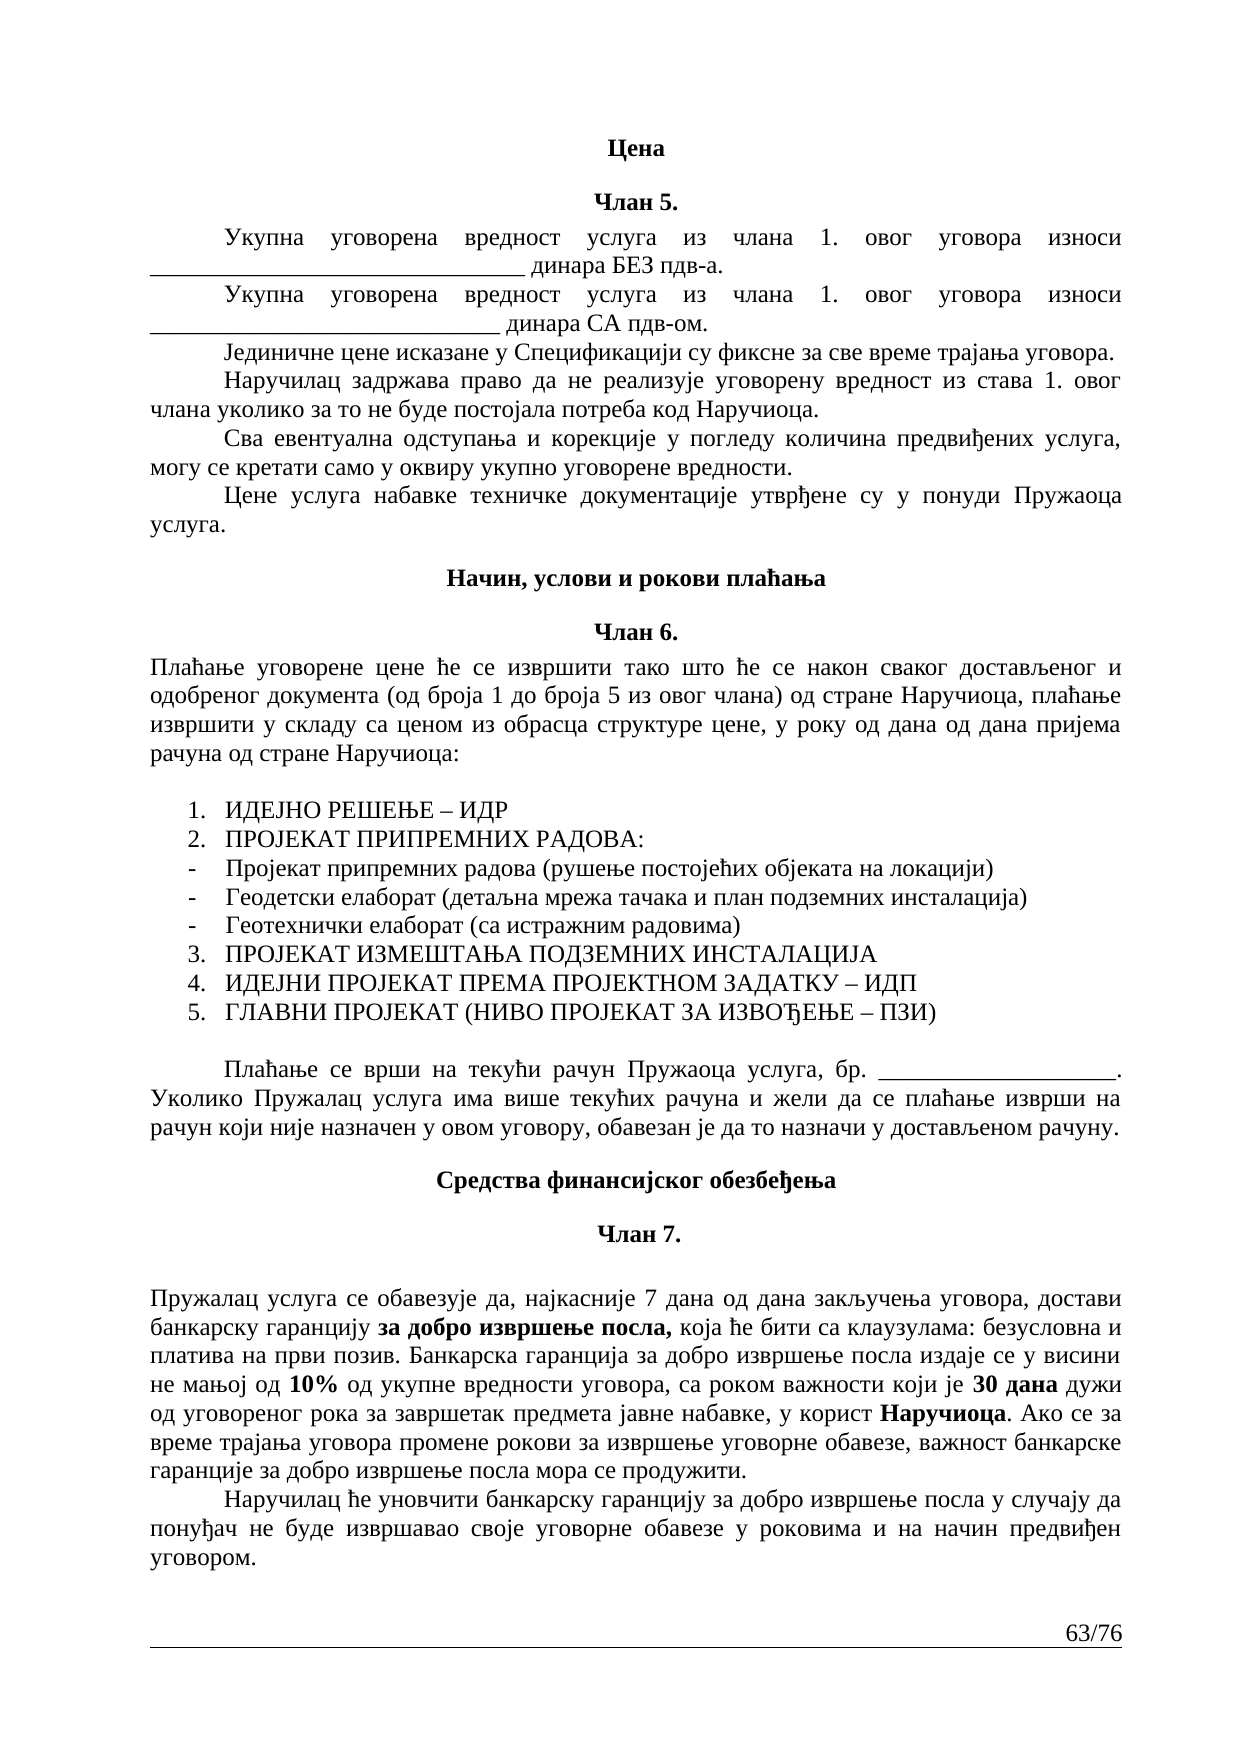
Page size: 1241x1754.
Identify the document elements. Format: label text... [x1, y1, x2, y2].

list Геотехнички елаборат (са истражним радовима) [188, 910, 1122, 939]
text Цене услуга набавке техничке документације утврђене су у понуди Пружаоца услуга. [150, 480, 1122, 538]
text Јединичне цене исказане у Спецификацији су фиксне за све време трајања уговора. [150, 337, 1122, 365]
text Члан 6. [150, 617, 1122, 645]
text Наручилац задржава право да не реализује уговорену вредност из става 1. овог члана уколико за то не буде постојала потреба код Наручиоца. [150, 365, 1122, 423]
list ПРОЈЕКАТ ИЗМЕШТАЊА ПОДЗЕМНИХ ИНСТАЛАЦИЈА [187, 939, 1122, 968]
list Пројекат припремних радова (рушење постојећих објеката на локацији) [188, 853, 1122, 882]
text Пружалац услуга се обавезује да, најкасније 7 дана од дана закључења уговора, достави банкарску гаранцију за добро извршење посла, која ће бити са клаузулама: безусловна и платива на први позив. Банкарска гаранција за добро извршење посла издаје се у висини не мањој од 10% од укупне вредности уговора, са роком важности који је 30 дана дужи од уговореног рока за завршетак предмета јавне набавке, у корист Наручиоца. Ако се за време трајања уговора промене рокови за извршење уговорне обавезе, важност банкарске гаранције за добро извршење посла мора се продужити. [150, 1283, 1122, 1484]
list ГЛАВНИ ПРОЈЕКАТ (НИВО ПРОЈЕКАТ ЗА ИЗВОЂЕЊЕ – ПЗИ) [187, 997, 1122, 1025]
text Сва евентуална одступања и корекције у погледу количина предвиђених услуга, могу се кретати само у оквиру укупно уговорене вредности. [150, 423, 1122, 480]
text Члан 7. [150, 1219, 1122, 1248]
list ПРОЈЕКАТ ПРИПРЕМНИХ РАДОВА: [187, 824, 1122, 853]
text Укупна уговорена вредност услуга из члана 1. овог уговора износи ______________________________ динара БЕЗ пдв-а. [150, 222, 1122, 279]
text Цена [150, 133, 1122, 162]
list ИДЕЈНО РЕШЕЊЕ – ИДР [187, 795, 1122, 824]
text Средства финансијског обезбеђења [150, 1165, 1122, 1194]
text Плаћање уговорене цене ће се извршити тако што ће се након сваког достављеног и одобреног документа (од броја 1 до броја 5 из овог члана) од стране Наручиоца, плаћање извршити у складу са ценом из обрасца структуре цене, у року од дана од дана пријема рачуна од стране Наручиоца: [150, 652, 1122, 767]
text Плаћање се врши на текући рачун Пружаоца услуга, бр. ___________________. Уколико Пружалац услуга има више текућих рачуна и жели да се плаћање изврши на рачун који није назначен у овом уговору, обавезан је да то назначи у достављеном рачуну. [150, 1054, 1122, 1140]
text Наручилац ће уновчити банкарску гаранцију за добро извршење посла у случају да понуђач не буде извршавао своје уговорне обавезе у роковима и на начин предвиђен уговором. [150, 1484, 1122, 1570]
list Геодетски елаборат (детаљна мрежа тачака и план подземних инсталација) [188, 882, 1122, 910]
text Укупна уговорена вредност услуга из члана 1. овог уговора износи ____________________________ динара СА пдв-ом. [150, 279, 1122, 337]
list ИДЕЈНИ ПРОЈЕКАТ ПРЕМА ПРОЈЕКТНОМ ЗАДАТКУ – ИДП [187, 968, 1122, 997]
text Начин, услови и рокови плаћања [150, 563, 1122, 592]
text Члан 5. [150, 187, 1122, 215]
